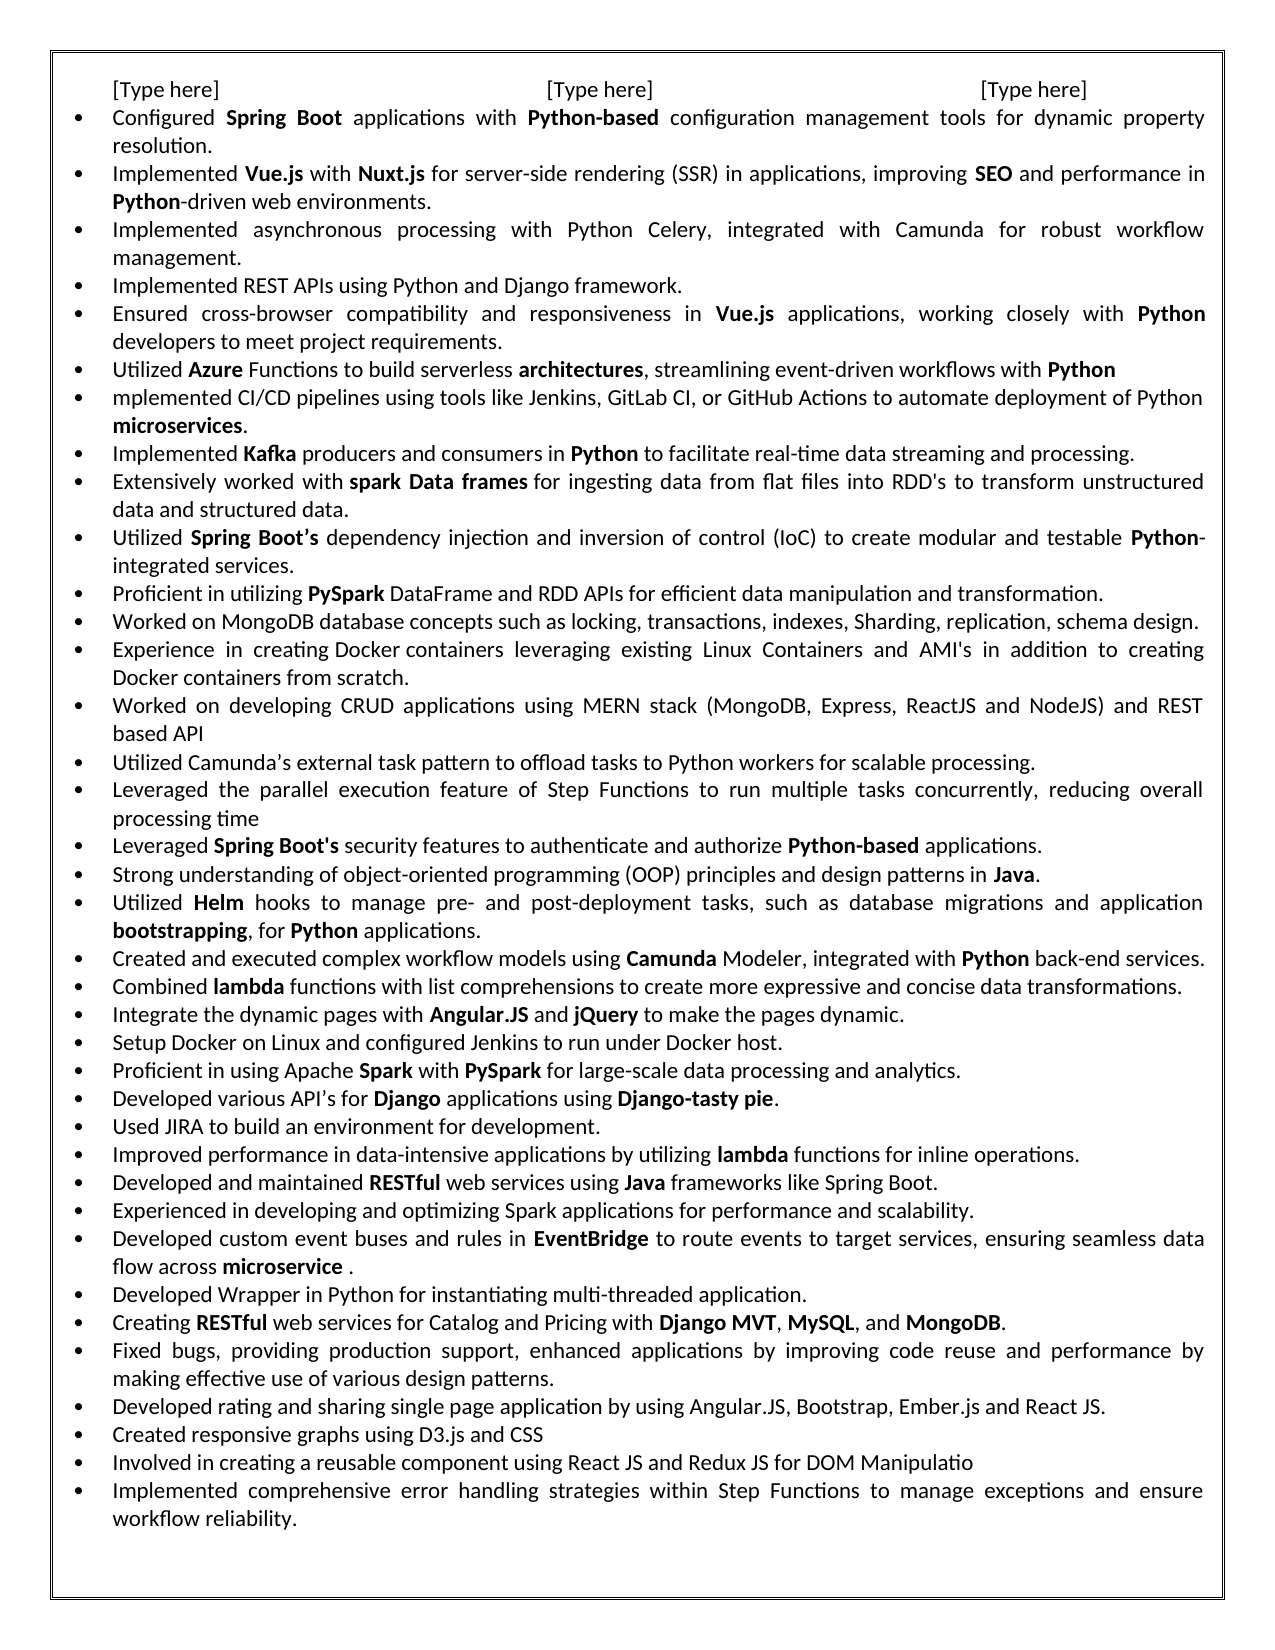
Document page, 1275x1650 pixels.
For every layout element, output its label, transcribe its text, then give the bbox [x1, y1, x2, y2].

list Implemented Kafka producers and consumers in Python to facilitate real-time data streaming and processing. [75, 439, 1206, 467]
list Integrate the dynamic pages with Angular.JS and jQuery to make the pages dynamic. [75, 1000, 1116, 1028]
list Combined lambda functions with list comprehensions to create more expressive and concise data transformations. [75, 972, 1206, 1000]
list Utilized Azure Functions to build serverless architectures, streamlining event-driven workflows with Python [75, 355, 1206, 383]
list Configured Spring Boot applications with Python-based configuration management tools for dynamic property resolution. [75, 103, 1206, 159]
list Developed custom event buses and rules in EventBridge to route events to target services, ensuring seamless data flow across microservice . [75, 1224, 1206, 1280]
list mplemented CI/CD pipelines using tools like Jenkins, GitLab CI, or GitHub Actions to automate deployment of Python microservices. [75, 383, 1206, 439]
list Implemented REST APIs using Python and Django framework. [75, 271, 1206, 299]
list Leveraged Spring Boot's security features to authenticate and authorize Python-based applications. [75, 832, 1206, 860]
list Setup Docker on Linux and configured Jenkins to run under Docker host. [75, 1028, 1206, 1056]
list Worked on developing CRUD applications using MERN stack (MongoDB, Express, ReactJS and NodeJS) and REST based API [75, 692, 1206, 748]
list Used JIRA to build an environment for development. [75, 1112, 1206, 1140]
list Strong understanding of object-oriented programming (OOP) principles and design patterns in Java. [75, 860, 1206, 888]
list Implemented Vue.js with Nuxt.js for server-side rendering (SSR) in applications, improving SEO and performance in Python-driven web environments. [75, 159, 1206, 215]
list Fixed bugs, providing production support, enhanced applications by improving code reuse and performance by making effective use of various design patterns. [75, 1336, 1206, 1392]
list Experience in creating Docker containers leveraging existing Linux Containers and AMI's in addition to creating Docker containers from scratch. [75, 636, 1206, 692]
list Utilized Helm hooks to manage pre- and post-deployment tasks, such as database migrations and application bootstrapping, for Python applications. [75, 888, 1206, 944]
list Utilized Spring Boot’s dependency injection and inversion of control (IoC) to create modular and testable Python-integrated services. [75, 523, 1206, 579]
list Created responsive graphs using D3.js and CSS [75, 1420, 1206, 1448]
list Utilized Camunda’s external task pattern to offload tasks to Python workers for scalable processing. [75, 748, 1206, 776]
list Experienced in developing and optimizing Spark applications for performance and scalability. [75, 1196, 1206, 1224]
list Implemented asynchronous processing with Python Celery, integrated with Camunda for robust workflow management. [75, 215, 1206, 271]
list Creating RESTful web services for Catalog and Pricing with Django MVT, MySQL, and MongoDB. [75, 1308, 1206, 1336]
list Developed and maintained RESTful web services using Java frameworks like Spring Boot. [75, 1168, 1206, 1196]
list Ensured cross-browser compatibility and responsiveness in Vue.js applications, working closely with Python developers to meet project requirements. [75, 299, 1206, 355]
list Improved performance in data-intensive applications by utilizing lambda functions for inline operations. [75, 1140, 1206, 1168]
list Developed Wrapper in Python for instantiating multi-threaded application. [75, 1280, 1206, 1308]
list Involved in creating a reusable component using React JS and Redux JS for DOM Manipulatio [75, 1448, 1206, 1476]
list Implemented comprehensive error handling strategies within Step Functions to manage exceptions and ensure workflow reliability. [75, 1476, 1206, 1532]
list Created and executed complex workflow models using Camunda Modeler, integrated with Python back-end services. [75, 944, 1206, 972]
list Developed rating and sharing single page application by using Angular.JS, Bootstrap, Ember.js and React JS. [75, 1392, 1206, 1420]
list Leveraged the parallel execution feature of Step Functions to run multiple tasks concurrently, reducing overall processing time [75, 776, 1206, 832]
list Extensively worked with spark Data frames for ingesting data from flat files into RDD's to transform unstructured data and structured data. [75, 467, 1206, 523]
list Proficient in using Apache Spark with PySpark for large-scale data processing and analytics. [75, 1056, 1206, 1084]
list Proficient in utilizing PySpark DataFrame and RDD APIs for efficient data manipulation and transformation. [75, 579, 1206, 607]
list Developed various API’s for Django applications using Django-tasty pie. [75, 1084, 1206, 1112]
list Worked on MongoDB database concepts such as locking, transactions, indexes, Sharding, replication, schema design. [75, 607, 1206, 636]
